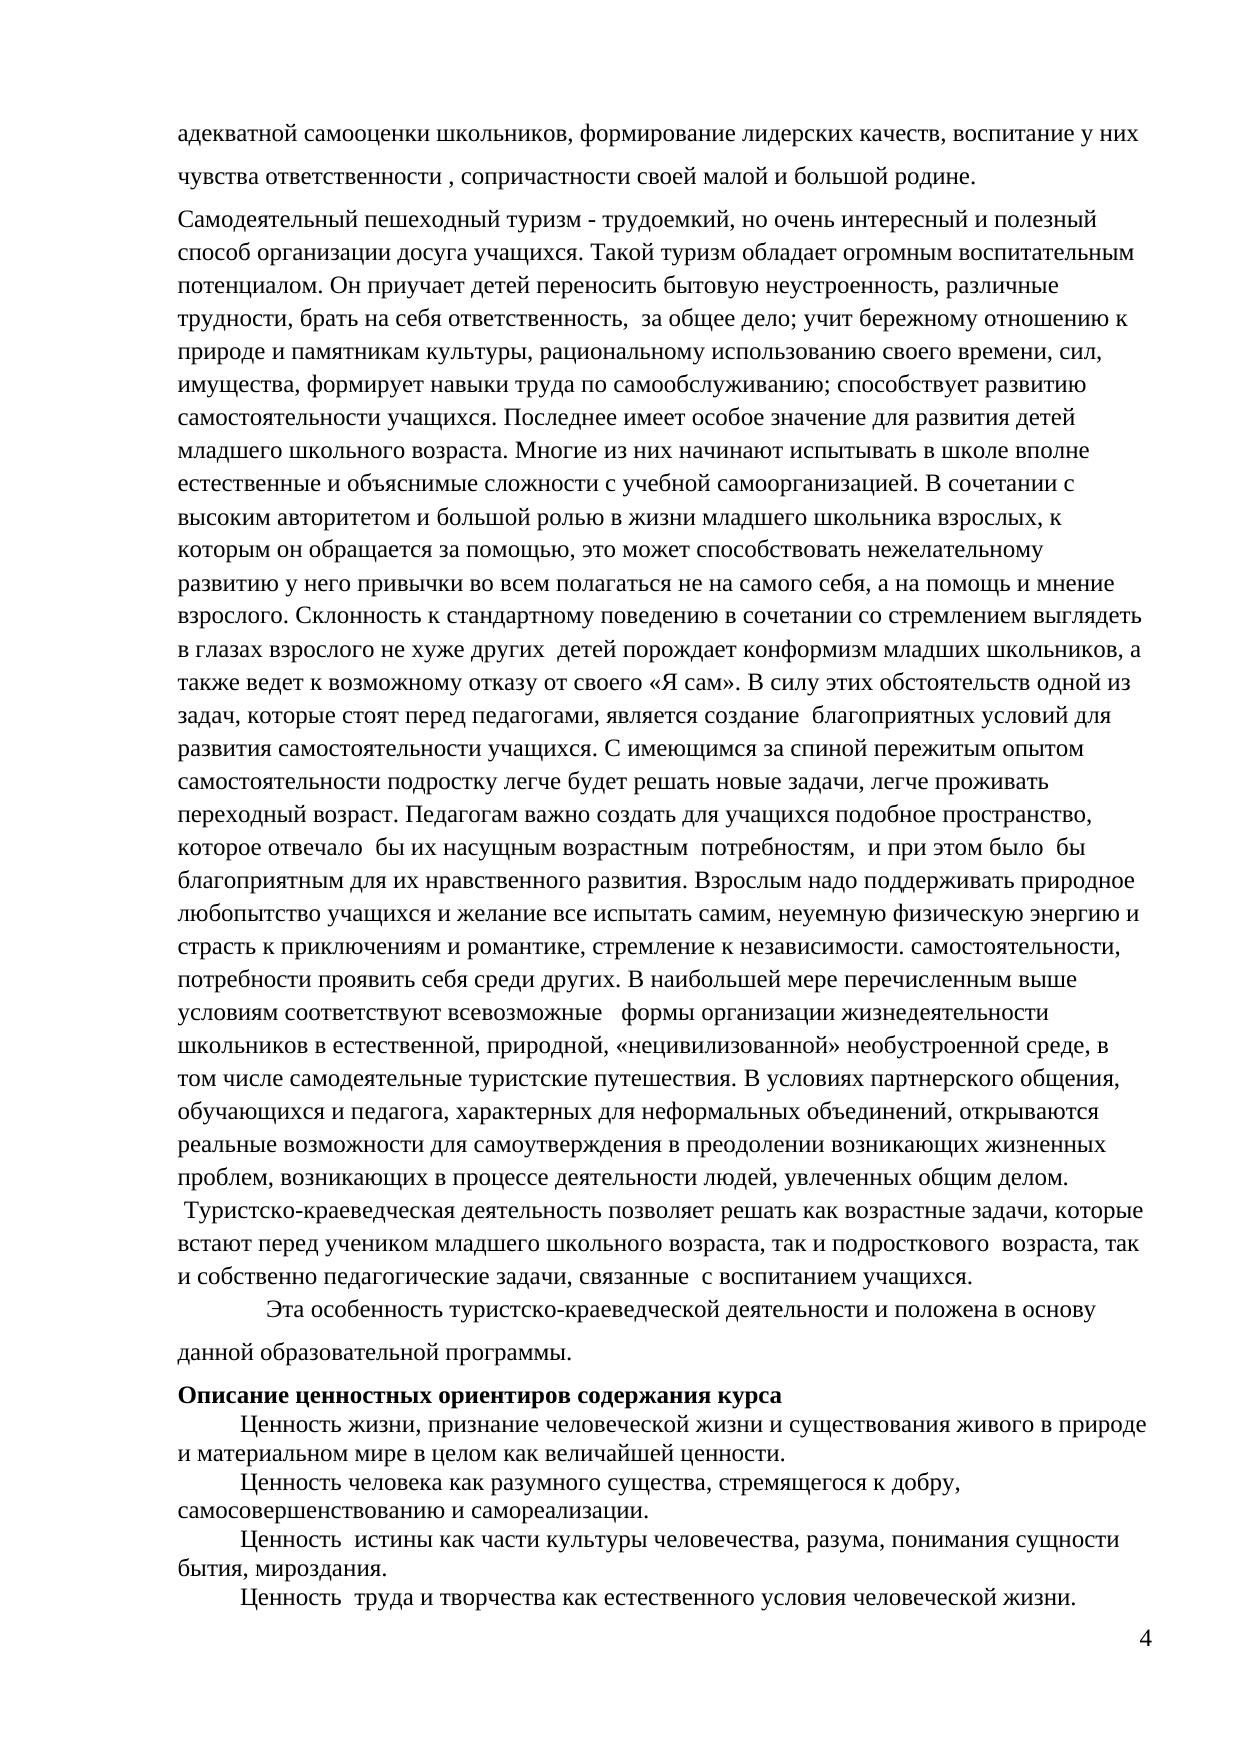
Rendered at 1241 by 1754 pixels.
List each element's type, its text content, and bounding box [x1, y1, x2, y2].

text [177, 118, 1146, 190]
text Описание ценностных ориентиров содержания курса [177, 1380, 1152, 1409]
text Ценность человека как разумного существа, стремящегося к добру, самосовершенствованию и самореализации. [177, 1467, 1152, 1524]
text Эта особенность туристско-краеведческой деятельности и положена в основу данной образовательной программы. [177, 1294, 1146, 1366]
text Самодеятельный пешеходный туризм - трудоемкий, но очень интересный и полезный способ организации досуга учащихся. Такой туризм обладает огромным воспитательным потенциалом. Он приучает детей переносить бытовую неустроенность, различные трудности, брать на себя ответственность, за общее дело; учит бережному отношению к природе и памятникам культуры, рациональному использованию своего времени, сил, имущества, формирует навыки труда по самообслуживанию; способствует развитию самостоятельности учащихся. Последнее имеет особое значение для развития детей младшего школьного возраста. Многие из них начинают испытывать в школе вполне естественные и объяснимые сложности с учебной самоорганизацией. В сочетании с высоким авторитетом и большой ролью в жизни младшего школьника взрослых, к которым он обращается за помощью, это может способствовать нежелательному развитию у него привычки во всем полагаться не на самого себя, а на помощь и мнение взрослого. Склонность к стандартному поведению в сочетании со стремлением выглядеть в глазах взрослого не хуже других детей порождает конформизм младших школьников, а также ведет к возможному отказу от своего «Я сам». В силу этих обстоятельств одной из задач, которые стоят перед педагогами, является создание благоприятных условий для развития самостоятельности учащихся. С имеющимся за спиной пережитым опытом самостоятельности подростку легче будет решать новые задачи, легче проживать переходный возраст. Педагогам важно создать для учащихся подобное пространство, которое отвечало бы их насущным возрастным потребностям, и при этом было бы благоприятным для их нравственного развития. Взрослым надо поддерживать природное любопытство учащихся и желание все испытать самим, неуемную физическую энергию и страсть к приключениям и романтике, стремление к независимости. самостоятельности, потребности проявить себя среди других. В наибольшей мере перечисленным выше условиям соответствуют всевозможные формы организации жизнедеятельности школьников в естественной, природной, «нецивилизованной» необустроенной среде, в том числе самодеятельные туристские путешествия. В условиях партнерского общения, обучающихся и педагога, характерных для неформальных объединений, открываются реальные возможности для самоутверждения в преодолении возникающих жизненных проблем, возникающих в процессе деятельности людей, увлеченных общим делом. [177, 204, 1152, 1191]
text Ценность труда и творчества как естественного условия человеческой жизни. [177, 1582, 1152, 1610]
text Туристско-краеведческая деятельность позволяет решать как возрастные задачи, которые встают перед учеником младшего школьного возраста, так и подросткового возраста, так и собственно педагогические задачи, связанные с воспитанием учащихся. [177, 1195, 1152, 1290]
text Ценность истины как части культуры человечества, разума, понимания сущности бытия, мироздания. [177, 1524, 1152, 1582]
text Ценность жизни, признание человеческой жизни и существования живого в природе и материальном мире в целом как величайшей ценности. [177, 1409, 1152, 1467]
